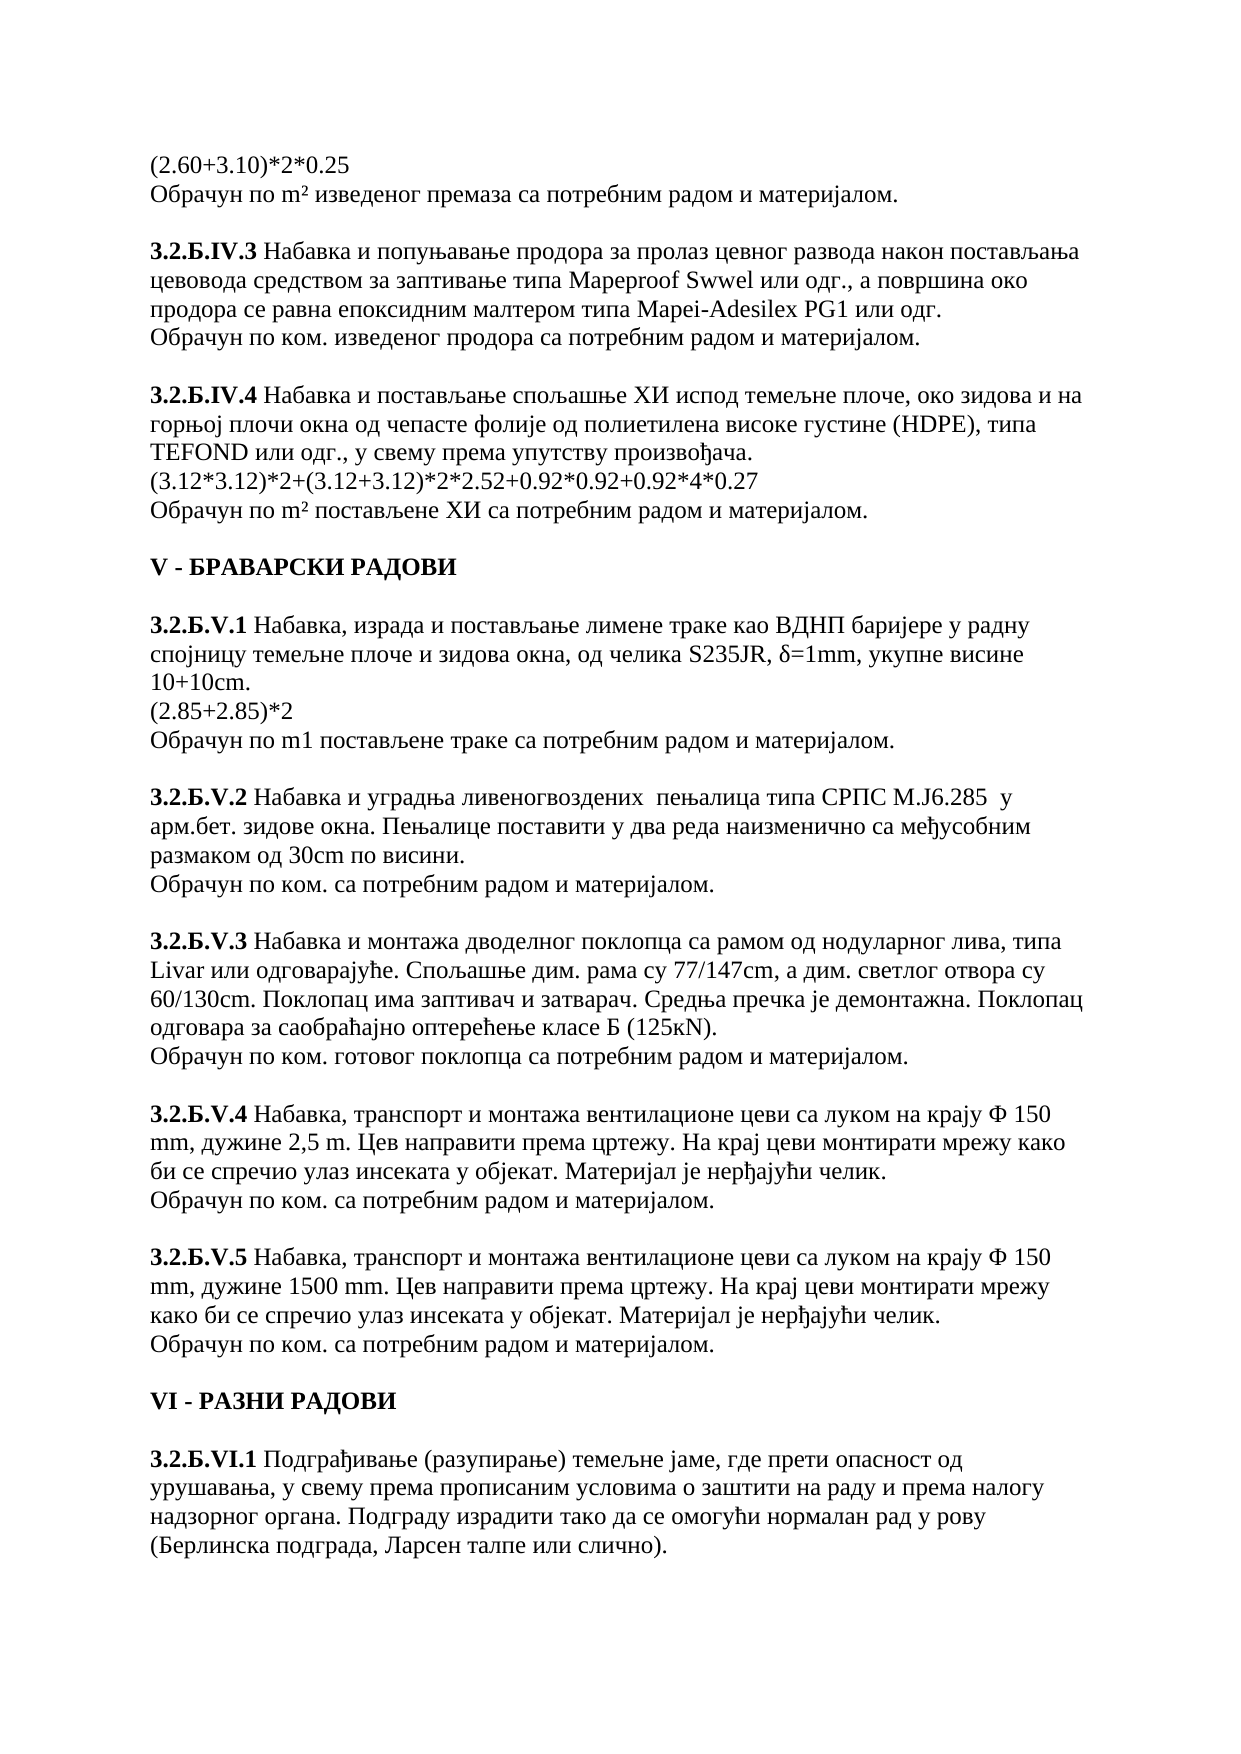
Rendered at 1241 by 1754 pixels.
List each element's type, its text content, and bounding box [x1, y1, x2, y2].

text V - БРАВАРСКИ РАДОВИ [150, 552, 1090, 581]
text 3.2.Б.VI.1 Подграђивање (разупирање) темељне јаме, где прети опасност од урушавања, у свему према прописаним условима о заштити на раду и према налогу надзорног органа. Подграду израдити тако да се омогући нормалан рад у рову (Берлинска подграда, Ларсен талпе или слично). [150, 1444, 1090, 1559]
text Обрачун по ком. са потребним радом и материјалом. [150, 869, 1090, 897]
text Обрачун по m² постављене ХИ са потребним радом и материјалом. [150, 495, 1090, 524]
text 3.2.Б.V.5 Набавка, транспорт и монтажа вентилационе цеви са луком на крају Φ 150 mm, дужине 1500 mm. Цев направити према цртежу. На крај цеви монтирати мрежу како би се спречио улаз инсеката у објекат. Материјал је нерђајући челик. [150, 1242, 1090, 1329]
text 3.2.Б.V.3 Набавка и монтажа дводелног поклопца са рамом од нодуларног лива, типа Livar или одговарајуће. Спољашње дим. рама су 77/147cm, а дим. светлог отвора су 60/130cm. Поклопац има заптивач и затварач. Средња пречка је демонтажна. Поклопац одговара за саобраћајно оптерећење класе Б (125кN). [150, 926, 1090, 1041]
text 3.2.Б.V.1 Набавка, израда и постављање лимене траке као ВДНП баријере у радну спојницу темељне плоче и зидова окна, од челика S235JR, δ=1mm, укупне висине 10+10cm. [150, 610, 1090, 696]
text Обрачун по m² изведеног премаза са потребним радом и материјалом. [150, 179, 1090, 207]
text 3.2.Б.IV.3 Набавка и попуњавање продора за пролаз цевног развода након постављања цевовода средством за заптивање типа Mapeproof Swwel или одг., a површина око продора се равна епоксидним малтером типа Mapei-Adesilex PG1 или одг. [150, 236, 1090, 322]
text Обрачун по ком. изведеног продора са потребним радом и материјалом. [150, 322, 1090, 351]
text Обрачун по ком. са потребним радом и материјалом. [150, 1329, 1090, 1357]
text 3.2.Б.V.4 Набавка, транспорт и монтажа вентилационе цеви са луком на крају Φ 150 mm, дужине 2,5 m. Цев направити према цртежу. На крај цеви монтирати мрежу како би се спречио улаз инсеката у објекат. Материјал је нерђајући челик. [150, 1099, 1090, 1185]
text 3.2.Б.IV.4 Набавка и постављање спољашње ХИ испод темељне плоче, око зидова и на горњој плочи окна од чепасте фолије од полиетилена високе густине (HDPE), типа TEFOND или одг., у свему према упутству произвођача. [150, 380, 1090, 466]
text (2.85+2.85)*2 [150, 696, 1090, 725]
text Обрачун по ком. готовог поклопца са потребним радом и материјалом. [150, 1041, 1090, 1070]
text (3.12*3.12)*2+(3.12+3.12)*2*2.52+0.92*0.92+0.92*4*0.27 [150, 466, 1090, 495]
text Обрачун по m1 постављене траке са потребним радом и материјалом. [150, 725, 1090, 754]
text Обрачун по ком. са потребним радом и материјалом. [150, 1185, 1090, 1214]
text (2.60+3.10)*2*0.25 [150, 150, 1090, 179]
text 3.2.Б.V.2 Набавка и уградња ливеногвоздених пењалица типа СРПС М.Ј6.285 у арм.бет. зидове окна. Пењалице поставити у два реда наизменично са међусобним размаком од 30cm по висини. [150, 782, 1090, 869]
text VI - РАЗНИ РАДОВИ [150, 1386, 1090, 1415]
